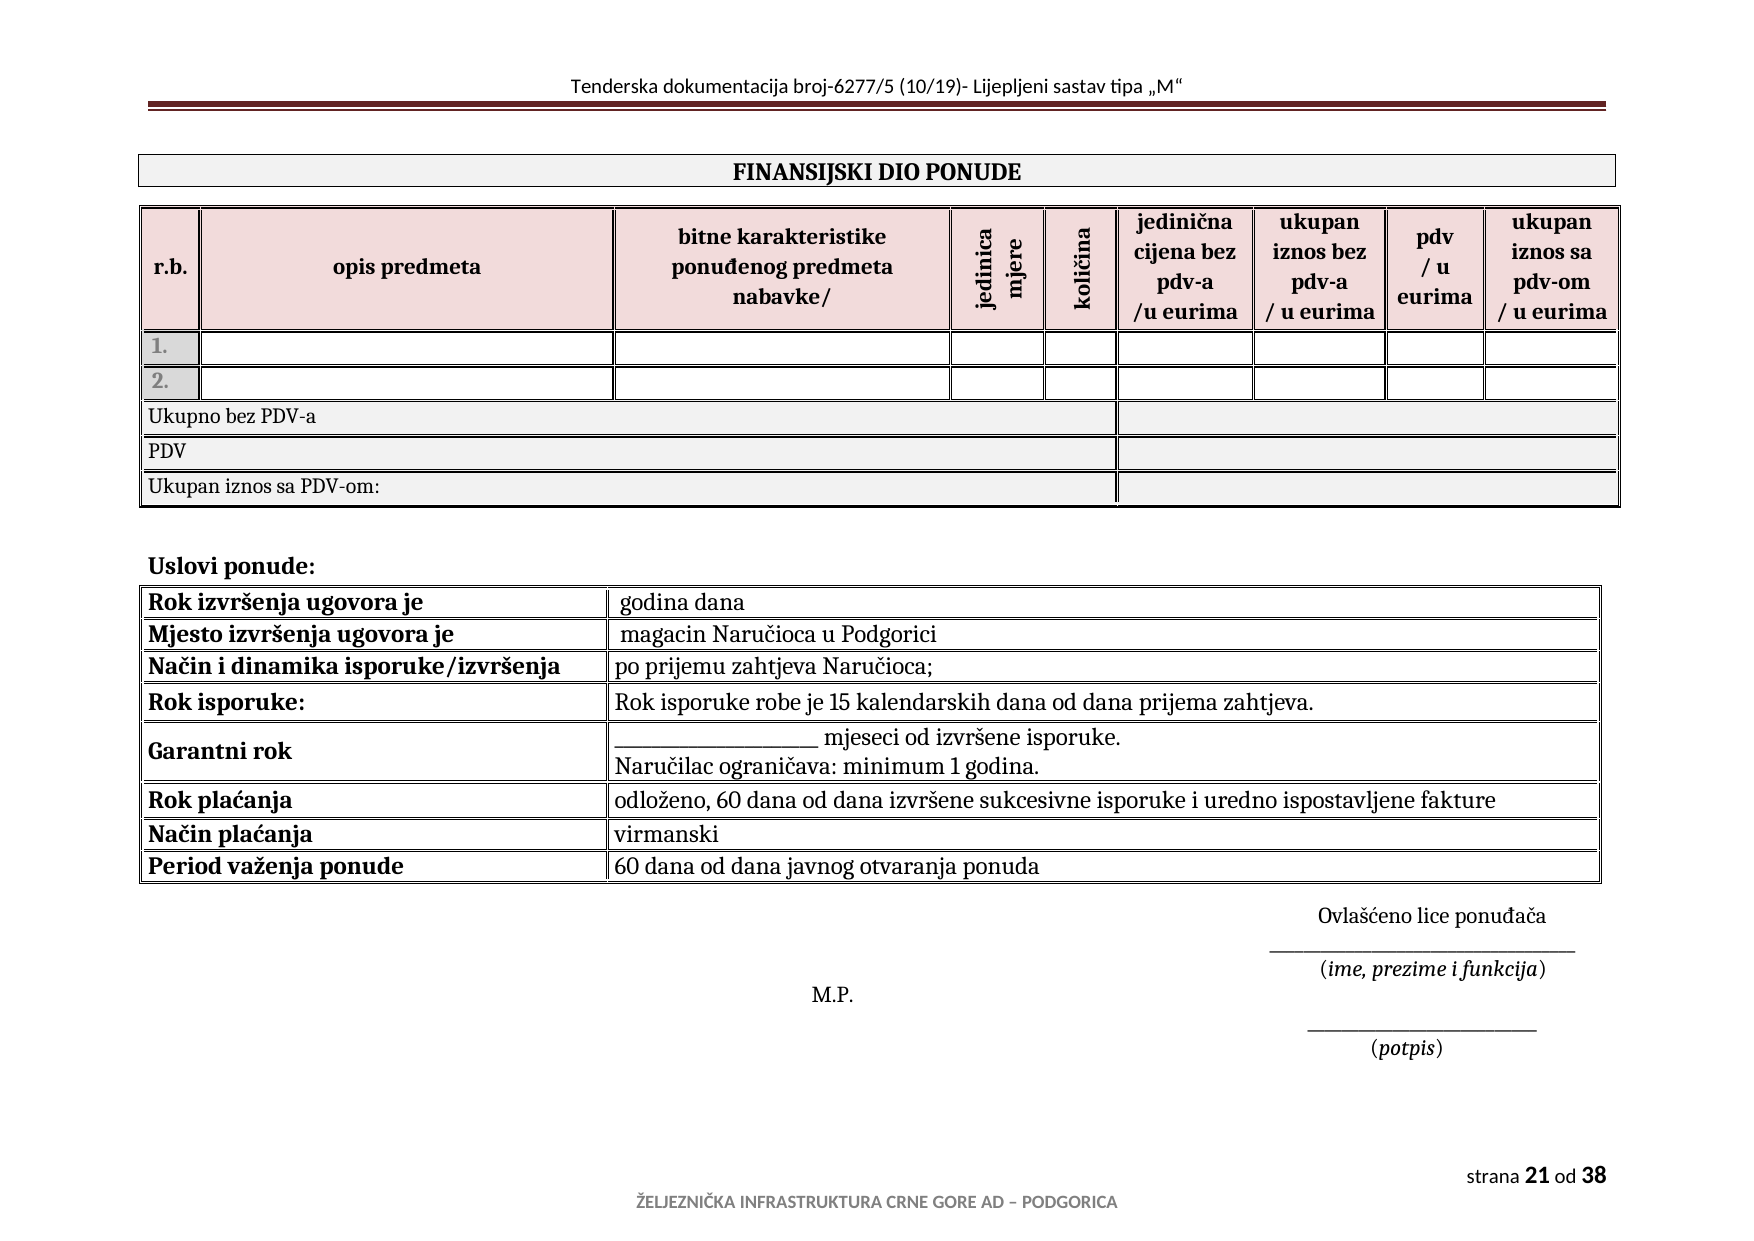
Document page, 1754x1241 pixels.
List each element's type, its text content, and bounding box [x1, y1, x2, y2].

subtitle FINANSIJSKI DIO PONUDE [139, 155, 1615, 186]
text Uslovi ponude: [148, 552, 1606, 580]
table_cell [1255, 333, 1384, 364]
table_cell [952, 333, 1043, 364]
table_cell [1255, 368, 1384, 399]
text M.P. [148, 982, 1517, 1009]
table_header količina [1044, 206, 1117, 329]
table_header pdv / u eurima [1386, 208, 1484, 329]
table_header jedinica mjere [950, 206, 1044, 329]
text (ime, prezime i funkcija) [148, 956, 1547, 982]
table_cell [616, 368, 949, 399]
table_header opis predmeta [200, 208, 614, 329]
table_cell [1388, 333, 1483, 364]
table_cell [1117, 434, 1619, 469]
text ___________________________ [1180, 1009, 1591, 1035]
text (potpis) [148, 1035, 1517, 1061]
table_cell [1117, 469, 1619, 504]
table_cell [616, 333, 949, 364]
table_cell [1119, 399, 1618, 434]
table_cell [1388, 368, 1483, 399]
table_header ukupan iznos bez pdv-a / u eurima [1253, 206, 1386, 329]
table_cell Ukupno bez PDV-a [142, 399, 1116, 434]
table_cell 60 dana od dana javnog otvaranja ponuda [607, 849, 1601, 881]
table_cell magacin Naručioca u Podgorici [609, 617, 1599, 649]
table_cell Ukupan iznos sa PDV-om: [141, 469, 1117, 504]
table_cell [141, 329, 200, 364]
table_header godina dana [607, 588, 1599, 617]
table_cell [1119, 333, 1252, 364]
table_header bitne karakteristike ponuđenog predmeta nabavke/ [614, 208, 950, 329]
table_cell [1119, 368, 1252, 399]
table_cell Način i dinamika isporuke/izvršenja [142, 649, 606, 681]
table_cell [1046, 333, 1115, 364]
table_cell [141, 364, 200, 399]
table_cell Rok plaćanja [141, 780, 607, 817]
table_cell po prijemu zahtjeva Naručioca; [609, 649, 1599, 681]
table_cell [1484, 329, 1619, 364]
table_header r.b. [142, 209, 200, 329]
table_cell odloženo, 60 dana od dana izvršene sukcesivne isporuke i uredno ispostavljene fakture [607, 780, 1601, 817]
table_cell Način plaćanja [141, 817, 607, 849]
table_cell [1484, 364, 1619, 399]
table_header ukupan iznos sa pdv-om / u eurima [1484, 206, 1619, 329]
table_cell [1046, 368, 1115, 399]
table_cell Garantni rok [142, 720, 606, 780]
text Ovlašćeno lice ponuđača [148, 903, 1547, 929]
table_header Rok izvršenja ugovora je [142, 588, 607, 617]
table_cell virmanski [607, 817, 1601, 849]
table_cell [952, 368, 1043, 399]
table_cell PDV [141, 434, 1117, 469]
table_cell Rok isporuke: [142, 681, 606, 720]
table_cell [202, 333, 612, 364]
table_cell [202, 368, 612, 399]
table_header jedinična cijena bez pdv-a /u eurima [1117, 208, 1253, 329]
table_cell ______________________ mjeseci od izvršene isporuke. Naručilac ograničava: minimum 1 godina. [609, 720, 1599, 780]
table_cell Mjesto izvršenja ugovora je [142, 617, 606, 649]
table_cell Rok isporuke robe je 15 kalendarskih dana od dana prijema zahtjeva. [609, 681, 1599, 720]
text ____________________________________ [1180, 929, 1591, 956]
table_cell Period važenja ponude [141, 849, 607, 881]
